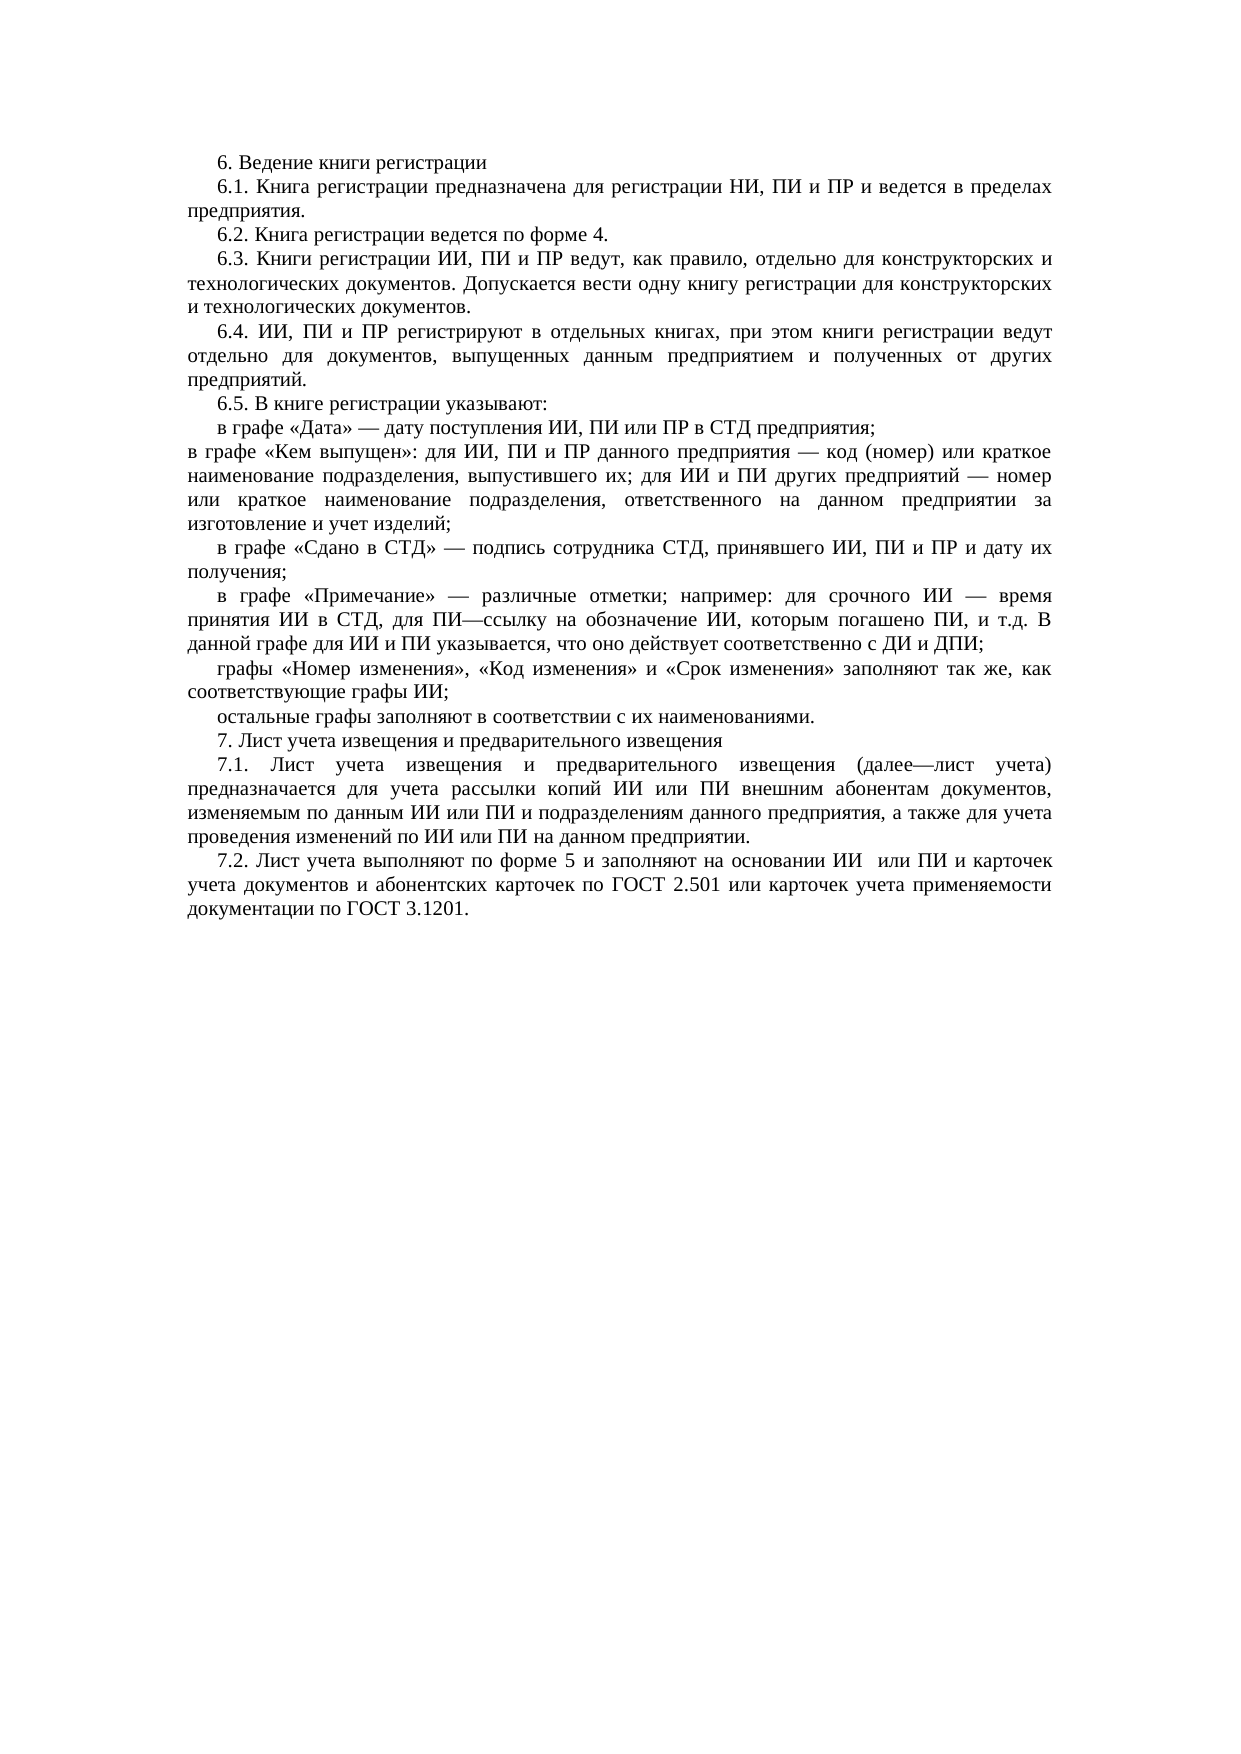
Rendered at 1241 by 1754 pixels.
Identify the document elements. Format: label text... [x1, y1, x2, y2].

text 6.5. В книге регистрации указывают: [187, 391, 1053, 415]
text 6.1. Книга регистрации предназначена для регистрации НИ, ПИ и ПР и ведется в пределах предприятия. [187, 174, 1053, 222]
text в графе «Примечание» — различные отметки; например: для срочного ИИ — время принятия ИИ в СТД, для ПИ—ссылку на обозначение ИИ, которым погашено ПИ, и т.д. В данной графе для ИИ и ПИ указывается, что оно действует соответственно с ДИ и ДПИ; [187, 583, 1053, 655]
text остальные графы заполняют в соответствии с их наименованиями. [187, 703, 1053, 727]
text графы «Номер изменения», «Код изменения» и «Срок изменения» заполняют так же, как соответствующие графы ИИ; [187, 655, 1053, 703]
text 7. Лист учета извещения и предварительного извещения [187, 727, 1053, 752]
text в графе «Сдано в СТД» — подпись сотрудника СТД, принявшего ИИ, ПИ и ПР и дату их получения; [187, 535, 1053, 583]
text в графе «Дата» — дату поступления ИИ, ПИ или ПР в СТД предприятия; [187, 415, 1053, 439]
text 6.3. Книги регистрации ИИ, ПИ и ПР ведут, как правило, отдельно для конструкторских и технологических документов. Допускается вести одну книгу регистрации для конструкторских и технологических документов. [187, 246, 1053, 318]
text 7.2. Лист учета выполняют по форме 5 и заполняют на основании ИИ или ПИ и карточек учета документов и абонентских карточек по ГОСТ 2.501 или карточек учета применяемости документации по ГОСТ 3.1201. [187, 848, 1053, 920]
text 6.4. ИИ, ПИ и ПР регистрируют в отдельных книгах, при этом книги регистрации ведут отдельно для документов, выпущенных данным предприятием и полученных от других предприятий. [187, 318, 1053, 391]
text 6.2. Книга регистрации ведется по форме 4. [187, 222, 1053, 246]
text 6. Ведение книги регистрации [187, 150, 1053, 174]
text 7.1. Лист учета извещения и предварительного извещения (далее—лист учета) предназначается для учета рассылки копий ИИ или ПИ внешним абонентам документов, изменяемым по данным ИИ или ПИ и подразделениям данного предприятия, а также для учета проведения изменений по ИИ или ПИ на данном предприятии. [187, 752, 1053, 848]
text в графе «Кем выпущен»: для ИИ, ПИ и ПР данного предприятия — код (номер) или краткое наименование подразделения, выпустившего их; для ИИ и ПИ других предприятий — номер или краткое наименование подразделения, ответственного на данном предприятии за изготовление и учет изделий; [187, 439, 1053, 535]
